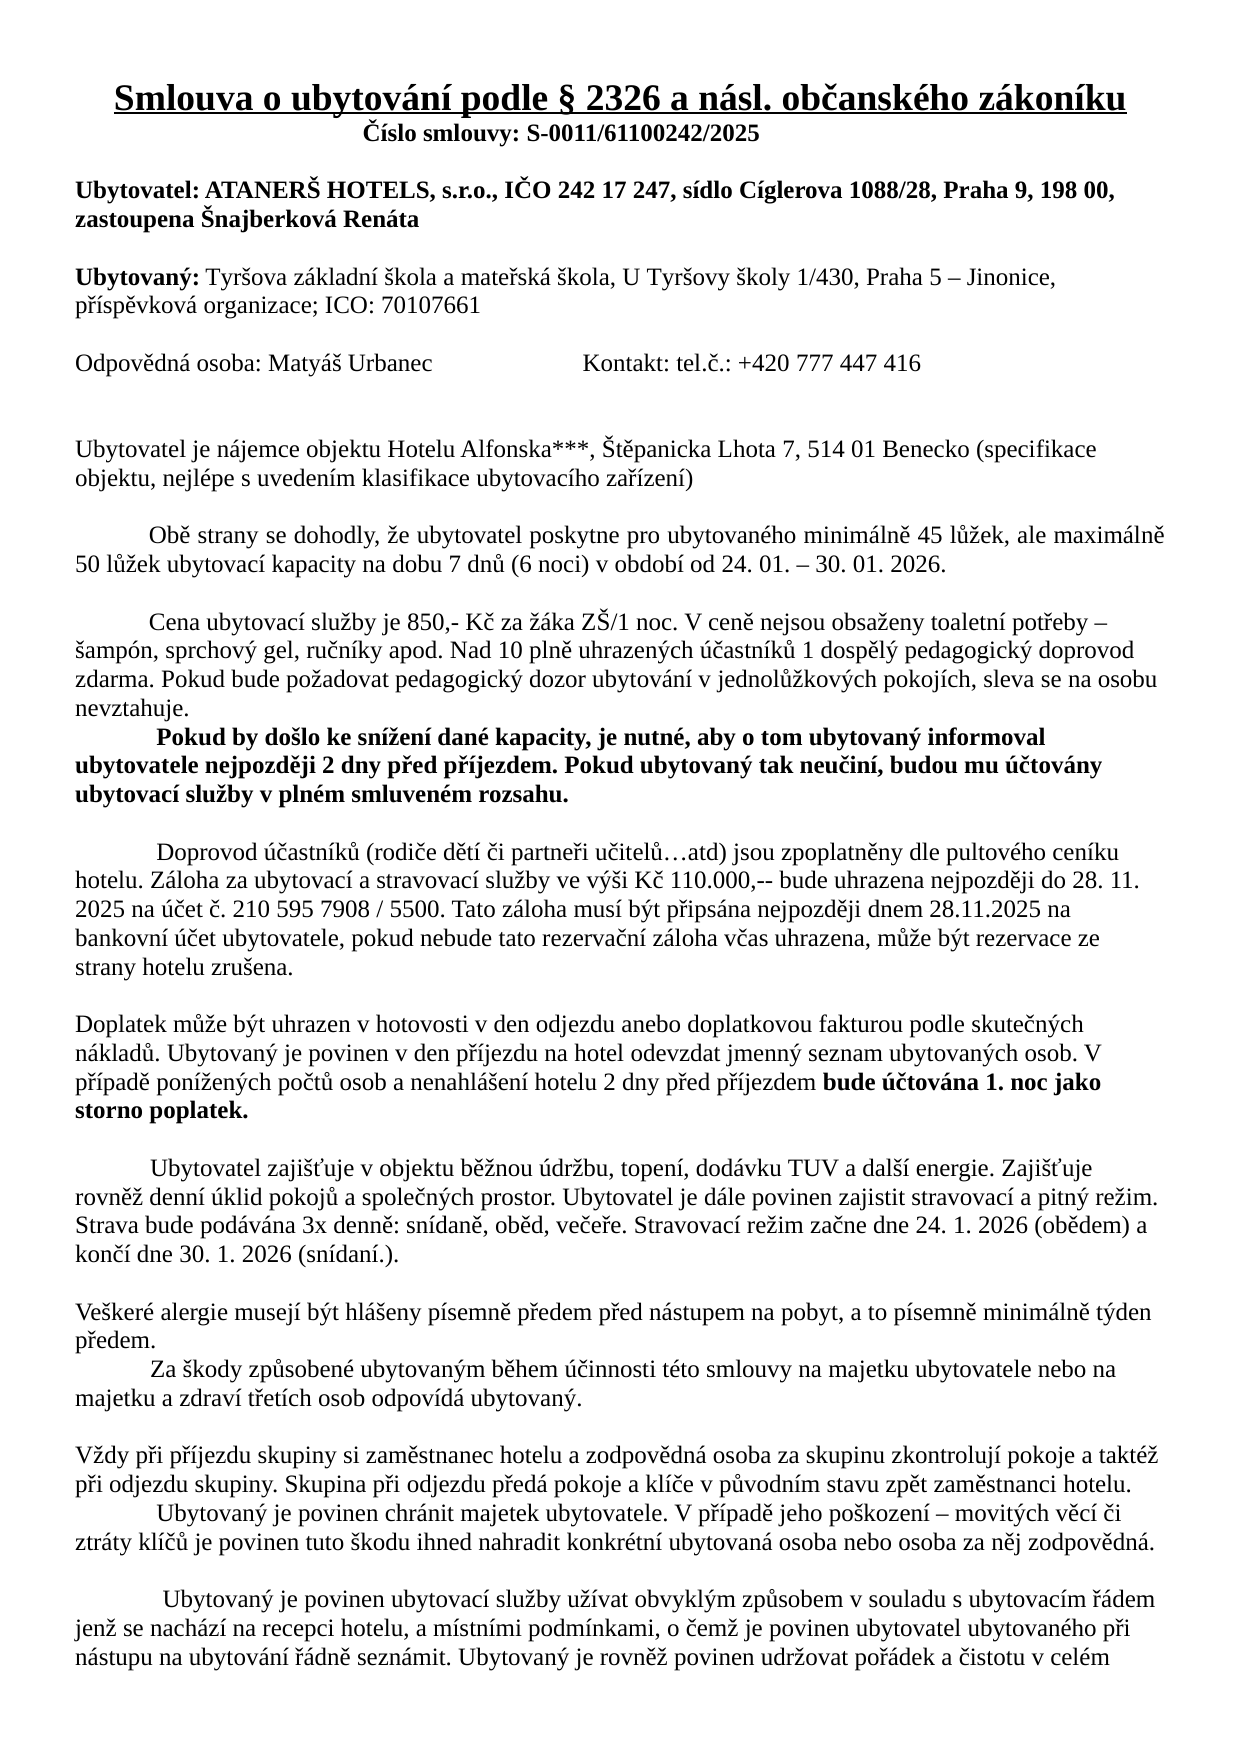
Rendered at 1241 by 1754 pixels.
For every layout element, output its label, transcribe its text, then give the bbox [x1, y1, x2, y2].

text Číslo smlouvy: S-0011/61100242/2025 [75, 118, 1165, 147]
text Odpovědná osoba: Matyáš Urbanec Kontakt: tel.č.: +420 777 447 416 [75, 348, 1165, 377]
text Ubytovatel je nájemce objektu Hotelu Alfonska***, Štěpanicka Lhota 7, 514 01 Benecko (specifikace objektu, nejlépe s uvedením klasifikace ubytovacího zařízení) [75, 434, 1165, 492]
text Ubytovatel zajišťuje v objektu běžnou údržbu, topení, dodávku TUV a další energie. Zajišťuje rovněž denní úklid pokojů a společných prostor. Ubytovatel je dále povinen zajistit stravovací a pitný režim. Strava bude podávána 3x denně: snídaně, oběd, večeře. Stravovací režim začne dne 24. 1. 2026 (obědem) a končí dne 30. 1. 2026 (snídaní.). [75, 1153, 1165, 1268]
text Obě strany se dohodly, že ubytovatel poskytne pro ubytovaného minimálně 45 lůžek, ale maximálně 50 lůžek ubytovací kapacity na dobu 7 dnů (6 noci) v období od 24. 01. – 30. 01. 2026. [75, 521, 1165, 578]
text Ubytovaný je povinen ubytovací služby užívat obvyklým způsobem v souladu s ubytovacím řádem jenž se nachází na recepci hotelu, a místními podmínkami, o čemž je povinen ubytovatel ubytovaného při nástupu na ubytování řádně seznámit. Ubytovaný je rovněž povinen udržovat pořádek a čistotu v celém [75, 1584, 1165, 1671]
text Za škody způsobené ubytovaným během účinnosti této smlouvy na majetku ubytovatele nebo na [75, 1354, 1165, 1383]
text příspěvková organizace; ICO: 70107661 [75, 291, 1165, 319]
text Ubytovatel: ATANERŠ HOTELS, s.r.o., IČO 242 17 247, sídlo Cíglerova 1088/28, Praha 9, 198 00, zastoupena Šnajberková Renáta [75, 176, 1165, 233]
text Pokud by došlo ke snížení dané kapacity, je nutné, aby o tom ubytovaný informoval ubytovatele nejpozději 2 dny před příjezdem. Pokud ubytovaný tak neučiní, budou mu účtovány ubytovací služby v plném smluveném rozsahu. [75, 722, 1165, 808]
text Ubytovaný: Tyršova základní škola a mateřská škola, U Tyršovy školy 1/430, Praha 5 – Jinonice, [75, 262, 1165, 291]
text Ubytovaný je povinen chránit majetek ubytovatele. V případě jeho poškození – movitých věcí či ztráty klíčů je povinen tuto škodu ihned nahradit konkrétní ubytovaná osoba nebo osoba za něj zodpovědná. [75, 1498, 1165, 1556]
text Smlouva o ubytování podle § 2326 a násl. občanského zákoníku [75, 75, 1165, 118]
text Veškeré alergie musejí být hlášeny písemně předem před nástupem na pobyt, a to písemně minimálně týden předem. [75, 1297, 1165, 1354]
text Vždy při příjezdu skupiny si zaměstnanec hotelu a zodpovědná osoba za skupinu zkontrolují pokoje a taktéž při odjezdu skupiny. Skupina při odjezdu předá pokoje a klíče v původním stavu zpět zaměstnanci hotelu. [75, 1441, 1165, 1498]
text Cena ubytovací služby je 850,- Kč za žáka ZŠ/1 noc. V ceně nejsou obsaženy toaletní potřeby – šampón, sprchový gel, ručníky apod. Nad 10 plně uhrazených účastníků 1 dospělý pedagogický doprovod zdarma. Pokud bude požadovat pedagogický dozor ubytování v jednolůžkových pokojích, sleva se na osobu nevztahuje. [75, 607, 1165, 722]
text Doprovod účastníků (rodiče dětí či partneři učitelů…atd) jsou zpoplatněny dle pultového ceníku hotelu. Záloha za ubytovací a stravovací služby ve výši Kč 110.000,-- bude uhrazena nejpozději do 28. 11. 2025 na účet č. 210 595 7908 / 5500. Tato záloha musí být připsána nejpozději dnem 28.11.2025 na bankovní účet ubytovatele, pokud nebude tato rezervační záloha včas uhrazena, může být rezervace ze strany hotelu zrušena. [75, 837, 1165, 981]
text Doplatek může být uhrazen v hotovosti v den odjezdu anebo doplatkovou fakturou podle skutečných nákladů. Ubytovaný je povinen v den příjezdu na hotel odevzdat jmenný seznam ubytovaných osob. V případě ponížených počtů osob a nenahlášení hotelu 2 dny před příjezdem bude účtována 1. noc jako storno poplatek. [75, 1009, 1165, 1124]
text majetku a zdraví třetích osob odpovídá ubytovaný. [75, 1383, 1165, 1412]
